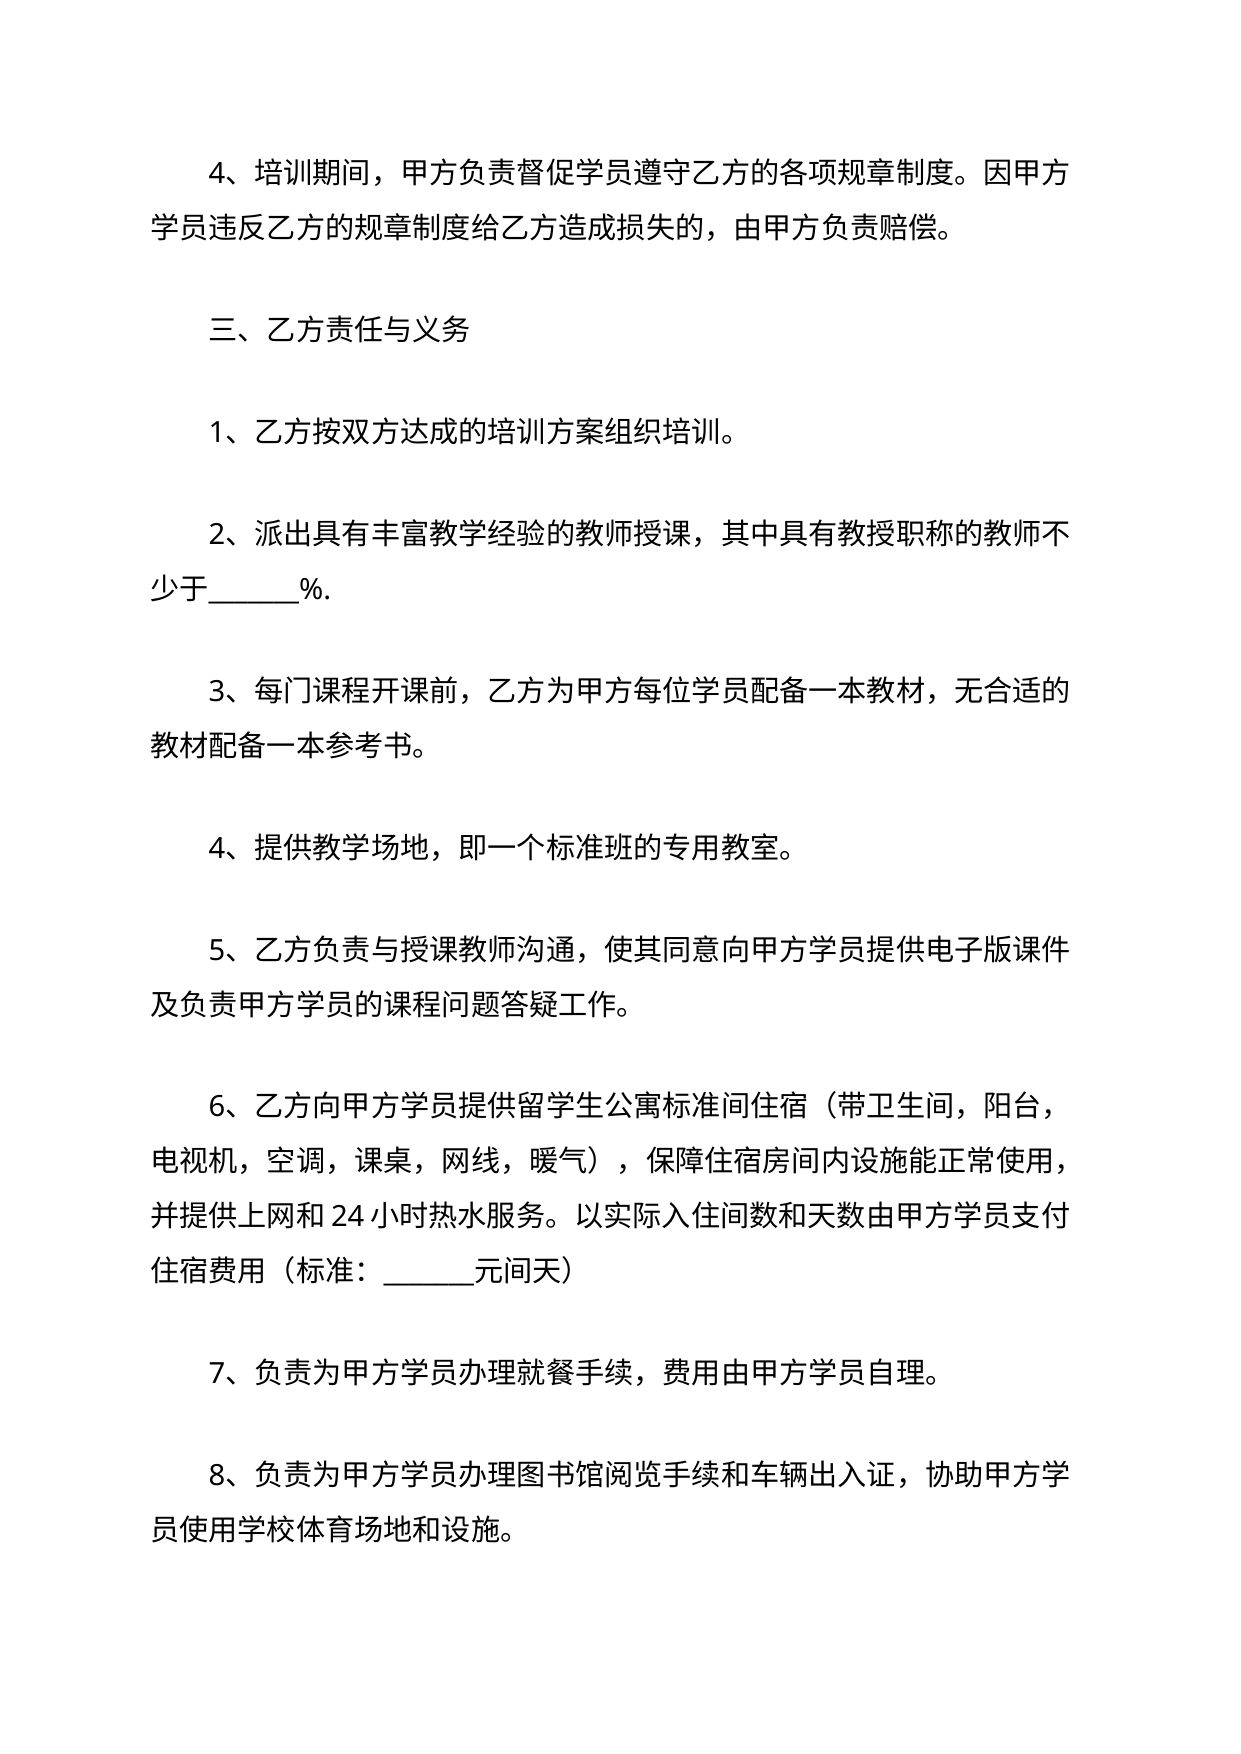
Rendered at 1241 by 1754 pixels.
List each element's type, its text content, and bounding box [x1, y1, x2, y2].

text 4、提供教学场地，即一个标准班的专用教室。 [150, 824, 1090, 867]
text 1、乙方按双方达成的培训方案组织培训。 [150, 408, 1090, 451]
text 6、乙方向甲方学员提供留学生公寓标准间住宿（带卫生间，阳台，电视机，空调，课桌，网线，暖气），保障住宿房间内设施能正常使用，并提供上网和24小时热水服务。以实际入住间数和天数由甲方学员支付住宿费用（标准：_______元间天） [150, 1083, 1090, 1290]
text 5、乙方负责与授课教师沟通，使其同意向甲方学员提供电子版课件及负责甲方学员的课程问题答疑工作。 [150, 926, 1090, 1023]
text 4、培训期间，甲方负责督促学员遵守乙方的各项规章制度。因甲方学员违反乙方的规章制度给乙方造成损失的，由甲方负责赔偿。 [150, 150, 1090, 247]
text 三、乙方责任与义务 [150, 307, 1090, 349]
text 2、派出具有丰富教学经验的教师授课，其中具有教授职称的教师不少于_______%. [150, 511, 1090, 608]
text 8、负责为甲方学员办理图书馆阅览手续和车辆出入证，协助甲方学员使用学校体育场地和设施。 [150, 1452, 1090, 1549]
text 7、负责为甲方学员办理就餐手续，费用由甲方学员自理。 [150, 1350, 1090, 1392]
text 3、每门课程开课前，乙方为甲方每位学员配备一本教材，无合适的教材配备一本参考书。 [150, 667, 1090, 765]
